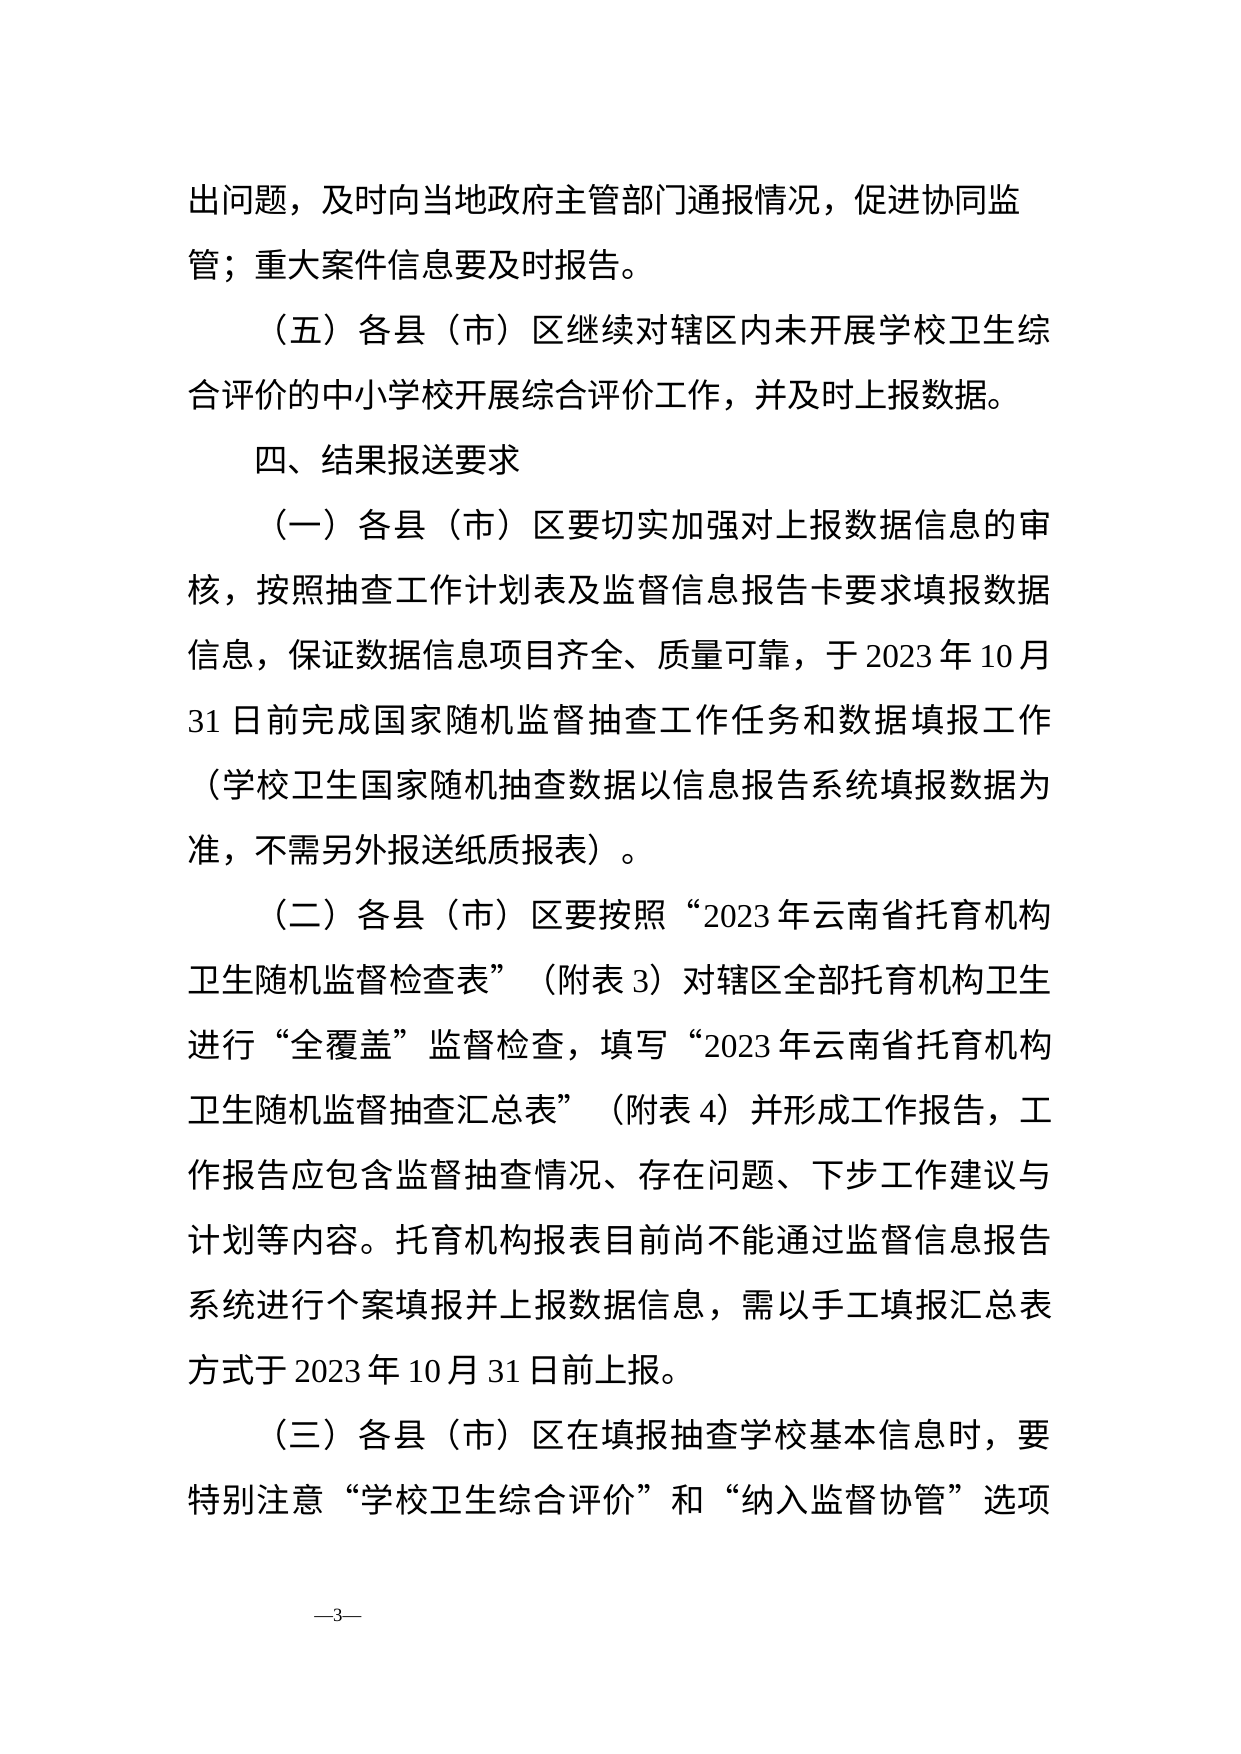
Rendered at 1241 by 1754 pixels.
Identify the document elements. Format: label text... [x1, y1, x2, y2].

text （一）各县（市）区要切实加强对上报数据信息的审核，按照抽查工作计划表及监督信息报告卡要求填报数据信息，保证数据信息项目齐全、质量可靠，于2023年10月31日前完成国家随机监督抽查工作任务和数据填报工作（学校卫生国家随机抽查数据以信息报告系统填报数据为准，不需另外报送纸质报表）。 [187, 490, 1053, 880]
text （二）各县（市）区要按照“2023年云南省托育机构卫生随机监督检查表”（附表3）对辖区全部托育机构卫生进行“全覆盖”监督检查，填写“2023年云南省托育机构卫生随机监督抽查汇总表”（附表4）并形成工作报告，工作报告应包含监督抽查情况、存在问题、下步工作建议与计划等内容。托育机构报表目前尚不能通过监督信息报告系统进行个案填报并上报数据信息，需以手工填报汇总表方式于2023年10月31日前上报。 [187, 880, 1053, 1400]
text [187, 1400, 1053, 1530]
text 四、结果报送要求 [187, 425, 1053, 490]
text （五）各县（市）区继续对辖区内未开展学校卫生综合评价的中小学校开展综合评价工作，并及时上报数据。 [187, 295, 1053, 425]
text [187, 165, 1053, 295]
